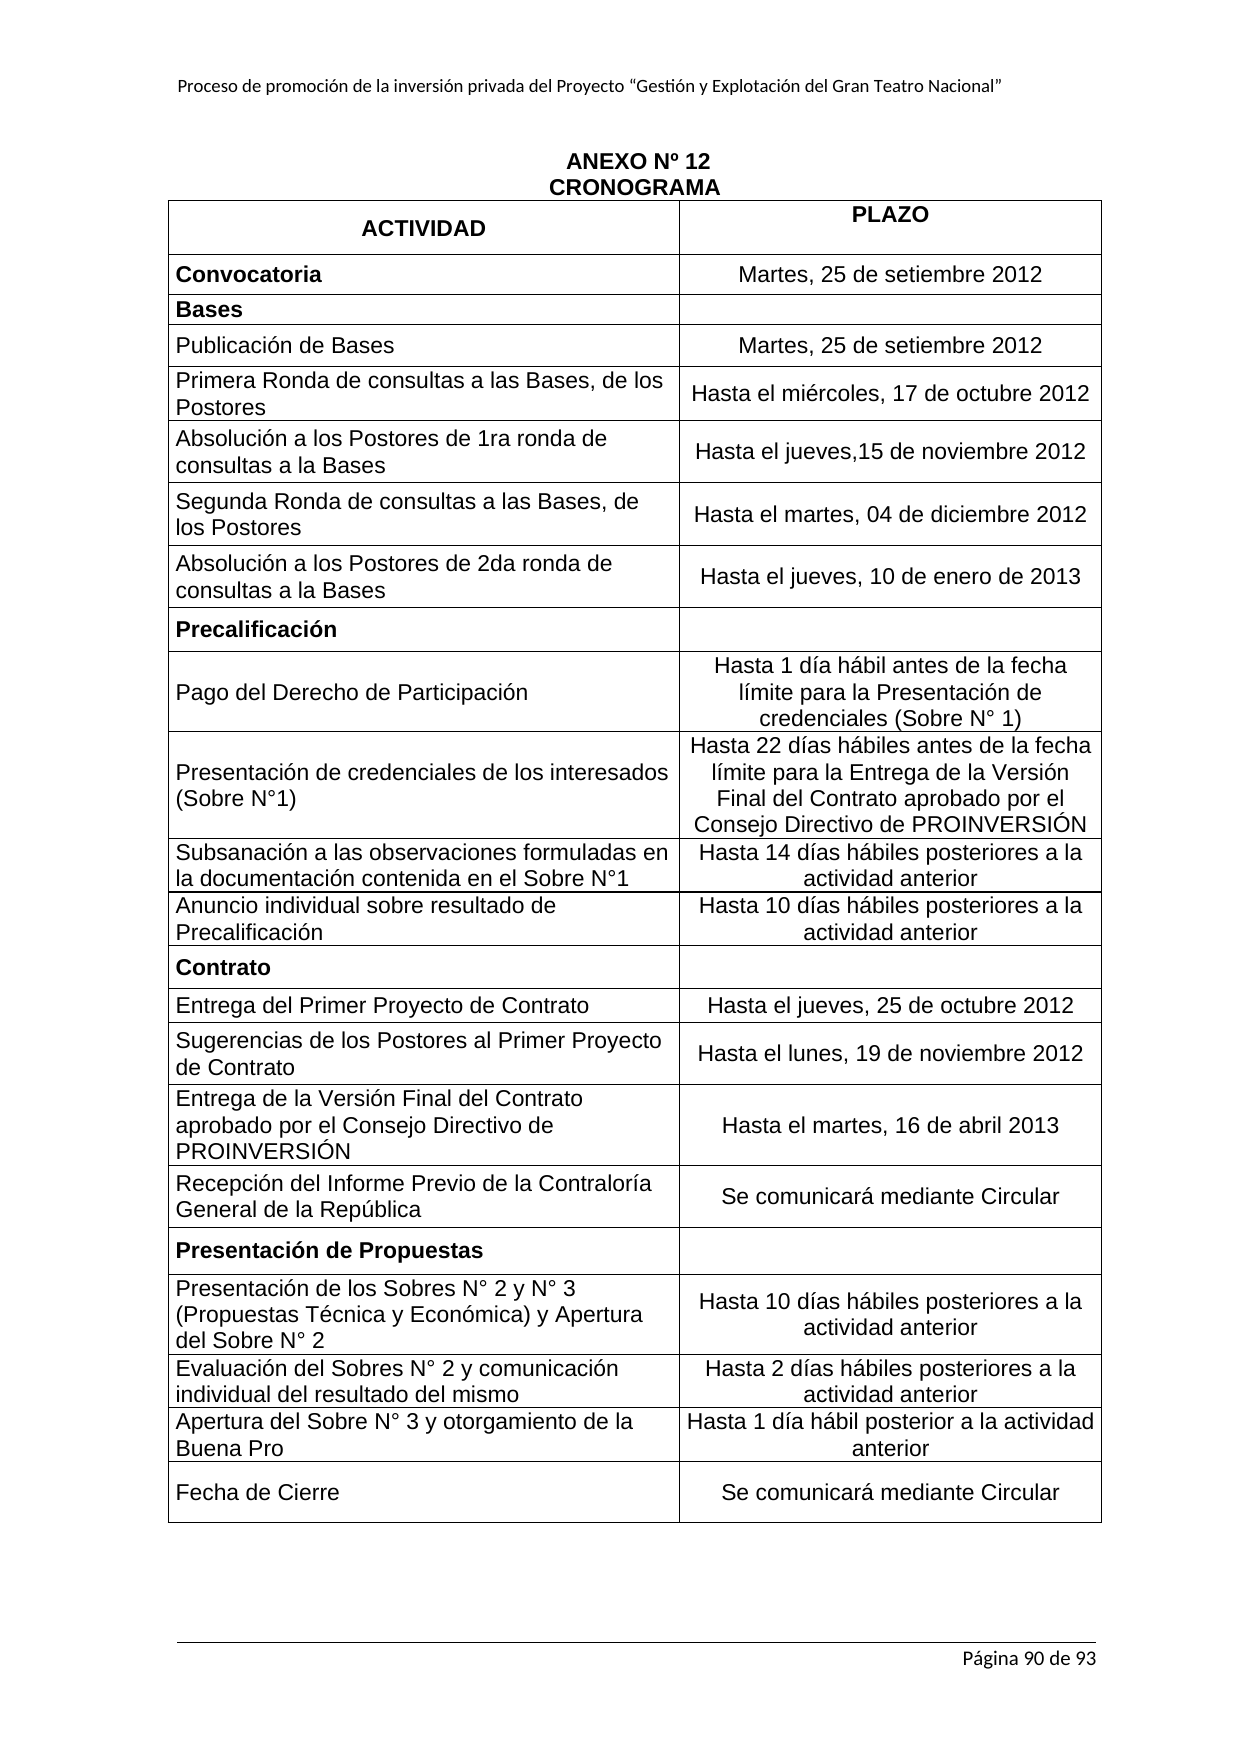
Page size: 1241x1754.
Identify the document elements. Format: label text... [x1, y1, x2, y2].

table_cell Hasta el jueves, 25 de octubre 2012 [680, 989, 1101, 1022]
table_cell Entrega del Primer Proyecto de Contrato [169, 989, 679, 1022]
table_cell [680, 295, 1101, 324]
table_cell Presentación de Propuestas [169, 1228, 679, 1273]
table_cell Se comunicará mediante Circular [680, 1462, 1101, 1522]
table_cell Evaluación del Sobres N° 2 y comunicación individual del resultado del mismo [169, 1355, 679, 1407]
table_cell Recepción del Informe Previo de la Contraloría General de la República [169, 1166, 679, 1227]
table_cell Segunda Ronda de consultas a las Bases, de los Postores [169, 483, 679, 545]
table_cell Contrato [169, 946, 679, 988]
table_cell Absolución a los Postores de 2da ronda de consultas a la Bases [169, 546, 679, 607]
table_cell Hasta el jueves,15 de noviembre 2012 [680, 421, 1101, 482]
table_cell Hasta 10 días hábiles posteriores a la actividad anterior [680, 1275, 1101, 1353]
table_cell Apertura del Sobre N° 3 y otorgamiento de la Buena Pro [169, 1408, 679, 1461]
table_cell Publicación de Bases [169, 325, 679, 366]
table_cell Hasta 1 día hábil antes de la fecha límite para la Presentación de credenciales (Sobre N° 1) [680, 652, 1101, 731]
table_cell Subsanación a las observaciones formuladas en la documentación contenida en el Sobre N°1 [169, 839, 679, 891]
table_cell Hasta el martes, 04 de diciembre 2012 [680, 483, 1101, 545]
table_cell [680, 1228, 1101, 1273]
table_cell Se comunicará mediante Circular [680, 1166, 1101, 1227]
table_cell Hasta 10 días hábiles posteriores a la actividad anterior [680, 893, 1101, 945]
table_cell Bases [169, 295, 679, 324]
subtitle CRONOGRAMA [177, 174, 1092, 200]
table_cell Pago del Derecho de Participación [169, 652, 679, 731]
table_cell Hasta el miércoles, 17 de octubre 2012 [680, 367, 1101, 420]
table_cell Anuncio individual sobre resultado de Precalificación [169, 893, 679, 945]
table_cell Hasta el lunes, 19 de noviembre 2012 [680, 1023, 1101, 1084]
table_header PLAZO [680, 201, 1101, 254]
table_cell Precalificación [169, 608, 679, 651]
table_cell [680, 608, 1101, 651]
table_cell Hasta 14 días hábiles posteriores a la actividad anterior [680, 839, 1101, 891]
table_cell Hasta 1 día hábil posterior a la actividad anterior [680, 1408, 1101, 1461]
table_header ACTIVIDAD [169, 201, 679, 254]
table_cell [680, 946, 1101, 988]
table_cell Primera Ronda de consultas a las Bases, de los Postores [169, 367, 679, 420]
table_cell Martes, 25 de setiembre 2012 [680, 255, 1101, 294]
table_cell Convocatoria [169, 255, 679, 294]
table_cell Hasta 2 días hábiles posteriores a la actividad anterior [680, 1355, 1101, 1407]
table_cell Presentación de credenciales de los interesados (Sobre N°1) [169, 732, 679, 838]
table_cell Fecha de Cierre [169, 1462, 679, 1522]
table_cell Martes, 25 de setiembre 2012 [680, 325, 1101, 366]
table_cell Absolución a los Postores de 1ra ronda de consultas a la Bases [169, 421, 679, 482]
table_cell Entrega de la Versión Final del Contrato aprobado por el Consejo Directivo de PROINVERSIÓN [169, 1085, 679, 1164]
table_cell Hasta el martes, 16 de abril 2013 [680, 1085, 1101, 1164]
table_cell Hasta 22 días hábiles antes de la fecha límite para la Entrega de la Versión Final del Contrato aprobado por el Consejo Directivo de PROINVERSIÓN [680, 732, 1101, 838]
table_cell Sugerencias de los Postores al Primer Proyecto de Contrato [169, 1023, 679, 1084]
table_cell Presentación de los Sobres N° 2 y N° 3 (Propuestas Técnica y Económica) y Apertura del Sobre N° 2 [169, 1275, 679, 1353]
subtitle ANEXO Nº 12 [177, 148, 1092, 174]
table_cell Hasta el jueves, 10 de enero de 2013 [680, 546, 1101, 607]
